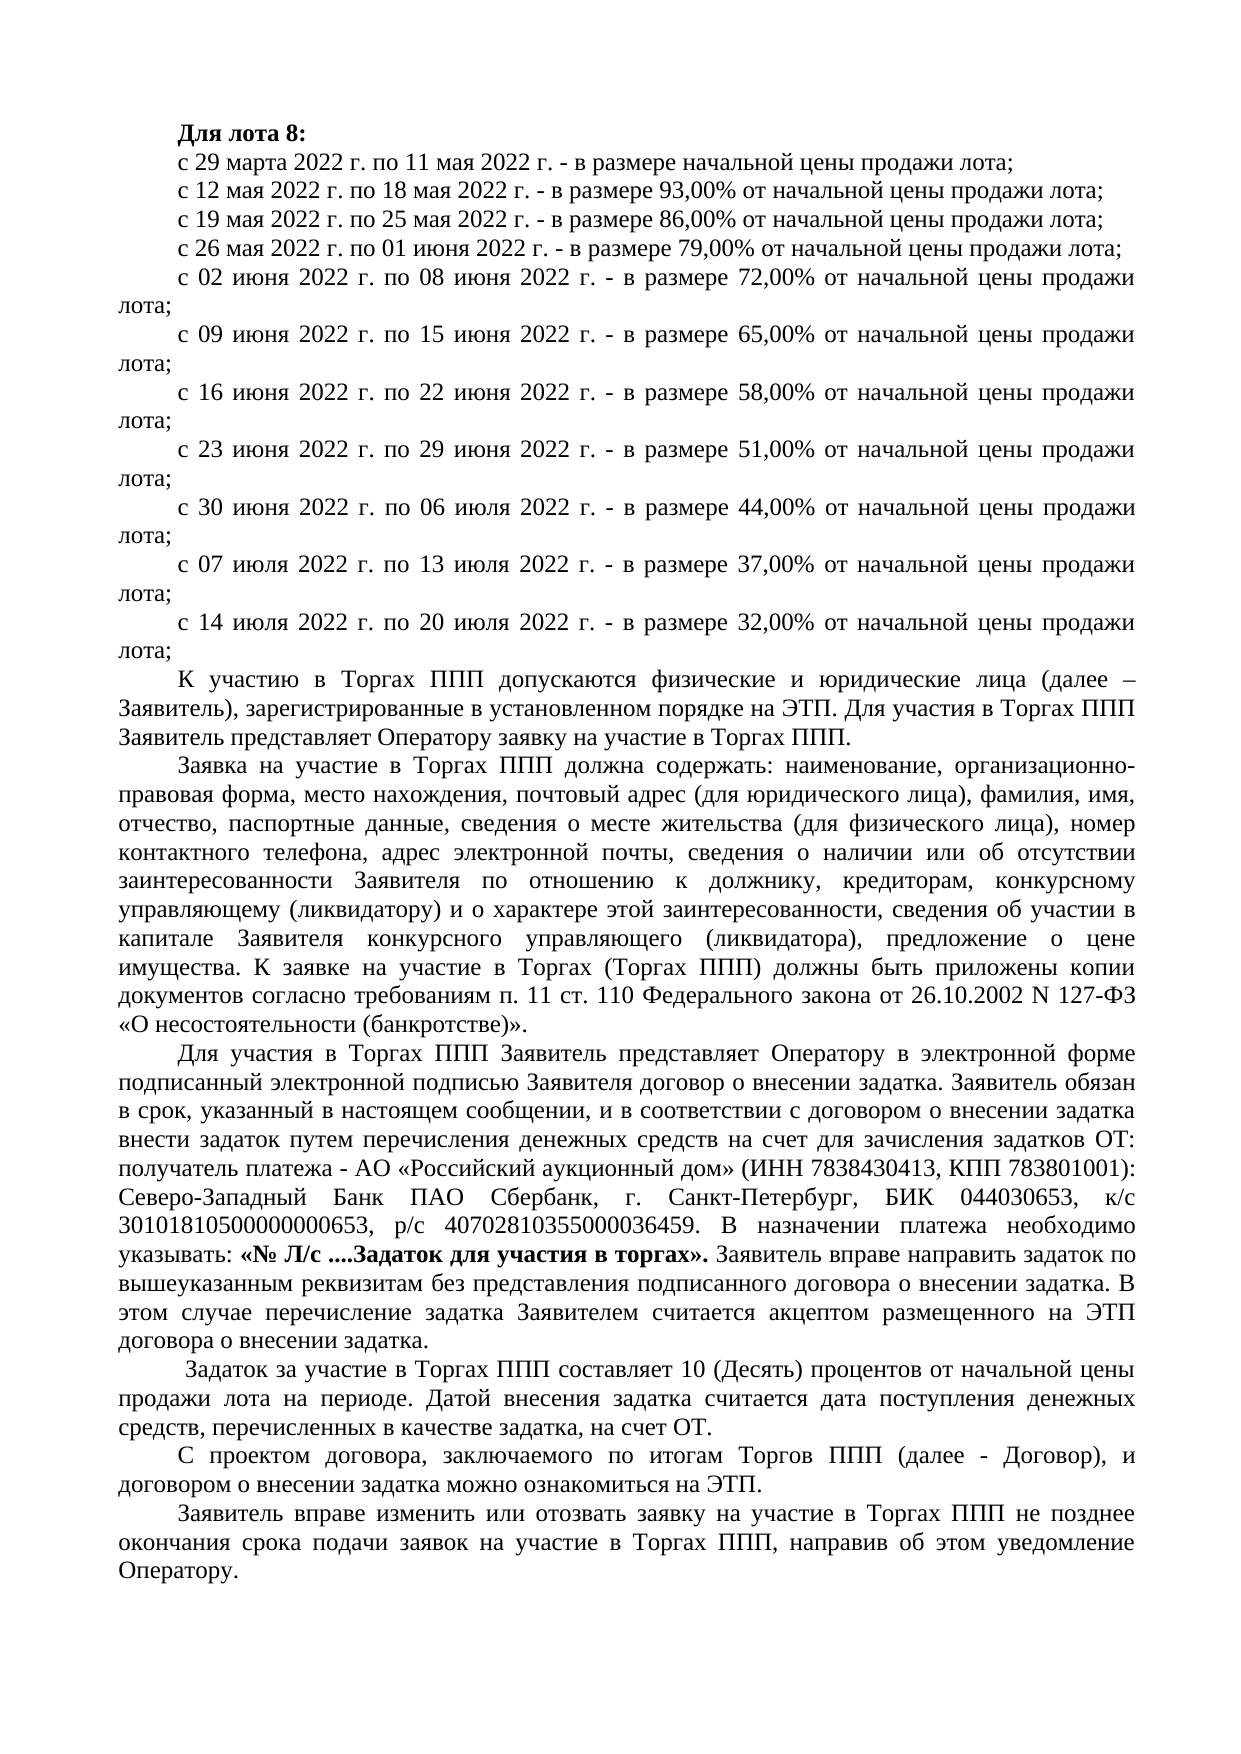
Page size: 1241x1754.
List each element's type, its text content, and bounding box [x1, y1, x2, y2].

text с 02 июня 2022 г. по 08 июня 2022 г. - в размере 72,00% от начальной цены продажи лота; [118, 262, 1137, 319]
text с 14 июля 2022 г. по 20 июля 2022 г. - в размере 32,00% от начальной цены продажи лота; [118, 607, 1137, 664]
text Задаток за участие в Торгах ППП составляет 10 (Десять) процентов от начальной цены продажи лота на периоде. Датой внесения задатка считается дата поступления денежных средств, перечисленных в качестве задатка, на счет ОТ. [118, 1354, 1137, 1441]
text с 30 июня 2022 г. по 06 июля 2022 г. - в размере 44,00% от начальной цены продажи лота; [118, 492, 1137, 549]
text С проектом договора, заключаемого по итогам Торгов ППП (далее - Договор), и договором о внесении задатка можно ознакомиться на ЭТП. [118, 1441, 1137, 1498]
text К участию в Торгах ППП допускаются физические и юридические лица (далее – Заявитель), зарегистрированные в установленном порядке на ЭТП. Для участия в Торгах ППП Заявитель представляет Оператору заявку на участие в Торгах ППП. [118, 664, 1137, 751]
text с 07 июля 2022 г. по 13 июля 2022 г. - в размере 37,00% от начальной цены продажи лота; [118, 549, 1137, 607]
text Заявка на участие в Торгах ППП должна содержать: наименование, организационно-правовая форма, место нахождения, почтовый адрес (для юридического лица), фамилия, имя, отчество, паспортные данные, сведения о месте жительства (для физического лица), номер контактного телефона, адрес электронной почты, сведения о наличии или об отсутствии заинтересованности Заявителя по отношению к должнику, кредиторам, конкурсному управляющему (ликвидатору) и о характере этой заинтересованности, сведения об участии в капитале Заявителя конкурсного управляющего (ликвидатора), предложение о цене имущества. К заявке на участие в Торгах (Торгах ППП) должны быть приложены копии документов согласно требованиям п. 11 ст. 110 Федерального закона от 26.10.2002 N 127-ФЗ «О несостоятельности (банкротстве)». [118, 751, 1137, 1038]
text с 23 июня 2022 г. по 29 июня 2022 г. - в размере 51,00% от начальной цены продажи лота; [118, 434, 1137, 492]
text с 12 мая 2022 г. по 18 мая 2022 г. - в размере 93,00% от начальной цены продажи лота; [118, 176, 1137, 204]
text с 19 мая 2022 г. по 25 мая 2022 г. - в размере 86,00% от начальной цены продажи лота; [118, 204, 1137, 233]
text Для участия в Торгах ППП Заявитель представляет Оператору в электронной форме подписанный электронной подписью Заявителя договор о внесении задатка. Заявитель обязан в срок, указанный в настоящем сообщении, и в соответствии с договором о внесении задатка внести задаток путем перечисления денежных средств на счет для зачисления задатков ОТ: получатель платежа - АО «Российский аукционный дом» (ИНН 7838430413, КПП 783801001): Северо-Западный Банк ПАО Сбербанк, г. Санкт-Петербург, БИК 044030653, к/с 30101810500000000653, р/с 40702810355000036459. В назначении платежа необходимо указывать: «№ Л/с ....Задаток для участия в торгах». Заявитель вправе направить задаток по вышеуказанным реквизитам без представления подписанного договора о внесении задатка. В этом случае перечисление задатка Заявителем считается акцептом размещенного на ЭТП договора о внесении задатка. [118, 1038, 1137, 1354]
text с 29 марта 2022 г. по 11 мая 2022 г. - в размере начальной цены продажи лота; [118, 147, 1137, 176]
text с 09 июня 2022 г. по 15 июня 2022 г. - в размере 65,00% от начальной цены продажи лота; [118, 319, 1137, 377]
text Заявитель вправе изменить или отозвать заявку на участие в Торгах ППП не позднее окончания срока подачи заявок на участие в Торгах ППП, направив об этом уведомление Оператору. [118, 1498, 1137, 1584]
text Для лота 8: [118, 118, 1137, 147]
text с 26 мая 2022 г. по 01 июня 2022 г. - в размере 79,00% от начальной цены продажи лота; [118, 233, 1137, 262]
text с 16 июня 2022 г. по 22 июня 2022 г. - в размере 58,00% от начальной цены продажи лота; [118, 377, 1137, 434]
